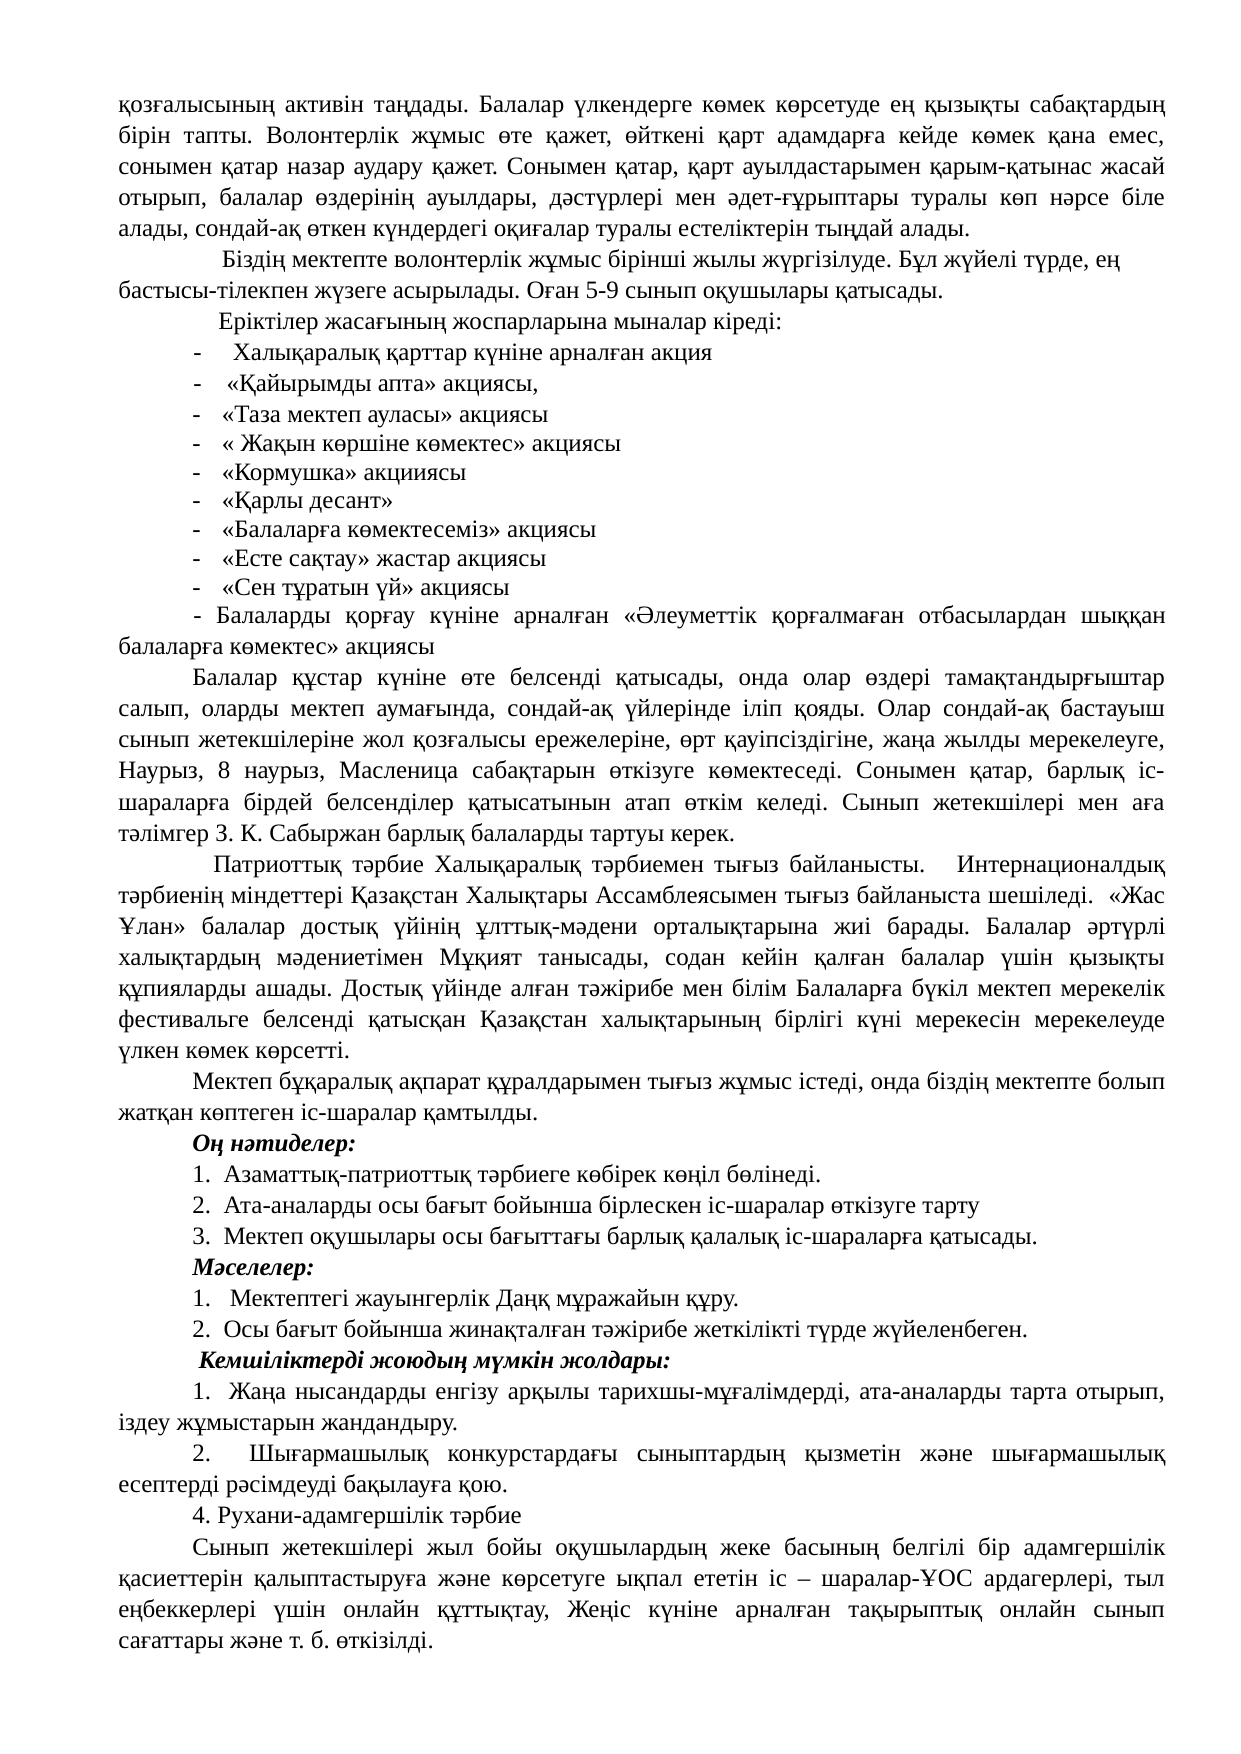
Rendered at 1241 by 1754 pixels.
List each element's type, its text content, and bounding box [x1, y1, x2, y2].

list « Жақын көршіне көмектес» акциясы [118, 428, 1166, 457]
text Патриоттық тәрбие Халықаралық тәрбиемен тығыз байланысты. Интернационалдық тәрбиенің міндеттері Қазақстан Халықтары Ассамблеясымен тығыз байланыста шешіледі. «Жас Ұлан» балалар достық үйінің ұлттық-мәдени орталықтарына жиі барады. Балалар әртүрлі халықтардың мәдениетімен Мұқият танысады, содан кейін қалған балалар үшін қызықты құпияларды ашады. Достық үйінде алған тәжірибе мен білім Балаларға бүкіл мектеп мерекелік фестивальге белсенді қатысқан Қазақстан халықтарының бірлігі күні мерекесін мерекелеуде үлкен көмек көрсетті. [118, 849, 1166, 1064]
text Мектеп бұқаралық ақпарат құралдарымен тығыз жұмыс істеді, онда біздің мектепте болып жатқан көптеген іс-шаралар қамтылды. [118, 1066, 1166, 1126]
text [118, 89, 1166, 242]
text 2. Ата-аналарды осы бағыт бойынша бірлескен іс-шаралар өткізуге тарту [118, 1190, 1166, 1219]
list «Қарлы десант» [118, 485, 1166, 514]
text 1. Азаматтық-патриоттық тәрбиеге көбірек көңіл бөлінеді. [118, 1159, 1166, 1188]
text - Балаларды қорғау күніне арналған «Әлеуметтік қорғалмаған отбасылардан шыққан балаларға көмектес» акциясы [118, 600, 1166, 660]
text 3. Мектеп оқушылары осы бағыттағы барлық қалалық іс-шараларға қатысады. [118, 1221, 1166, 1250]
text 1. Мектептегі жауынгерлік Даңқ мұражайын құру. [118, 1283, 1166, 1312]
text Сынып жетекшілері жыл бойы оқушылардың жеке басының белгілі бір адамгершілік қасиеттерін қалыптастыруға және көрсетуге ықпал ететін іс – шаралар-ҰОС ардагерлері, тыл еңбеккерлері үшін онлайн құттықтау, Жеңіс күніне арналған тақырыптық онлайн сынып сағаттары және т. б. өткізілді. [118, 1532, 1166, 1653]
text 2. Шығармашылық конкурстардағы сыныптардың қызметін және шығармашылық есептерді рәсімдеуді бақылауға қою. [118, 1438, 1166, 1498]
text Кемшіліктерді жоюдың мүмкін жолдары: [118, 1345, 1166, 1374]
text Оң нәтиделер: [118, 1128, 1166, 1157]
text Біздің мектепте волонтерлік жұмыс бірінші жылы жүргізілуде. Бұл жүйелі түрде, ең бастысы-тілекпен жүзеге асырылады. Оған 5-9 сынып оқушылары қатысады. [118, 244, 1166, 304]
text Балалар құстар күніне өте белсенді қатысады, онда олар өздері тамақтандырғыштар салып, оларды мектеп аумағында, сондай-ақ үйлерінде іліп қояды. Олар сондай-ақ бастауыш сынып жетекшілеріне жол қозғалысы ережелеріне, өрт қауіпсіздігіне, жаңа жылды мерекелеуге, Наурыз, 8 наурыз, Масленица сабақтарын өткізуге көмектеседі. Сонымен қатар, барлық іс-шараларға бірдей белсенділер қатысатынын атап өткім келеді. Сынып жетекшілері мен аға тәлімгер З. К. Сабыржан барлық балаларды тартуы керек. [118, 662, 1166, 846]
text 1. Жаңа нысандарды енгізу арқылы тарихшы-мұғалімдерді, ата-аналарды тарта отырып, іздеу жұмыстарын жандандыру. [118, 1376, 1166, 1436]
list «Балаларға көмектесеміз» акциясы [118, 514, 1166, 543]
list «Кормушка» акцииясы [118, 457, 1166, 485]
list «Таза мектеп ауласы» акциясы [118, 399, 1166, 428]
text 4. Рухани-адамгершілік тәрбие [118, 1501, 1166, 1529]
text Еріктілер жасағының жоспарларына мыналар кіреді: [193, 306, 1166, 335]
text Мәселелер: [118, 1252, 1166, 1281]
list «Есте сақтау» жастар акциясы [118, 543, 1166, 572]
list «Сен тұратын үй» акциясы [118, 572, 1166, 600]
text - Халықаралық қарттар күніне арналған акция [193, 337, 1166, 366]
text - «Қайырымды апта» акциясы, [193, 368, 1166, 397]
text 2. Осы бағыт бойынша жинақталған тәжірибе жеткілікті түрде жүйеленбеген. [118, 1314, 1166, 1343]
